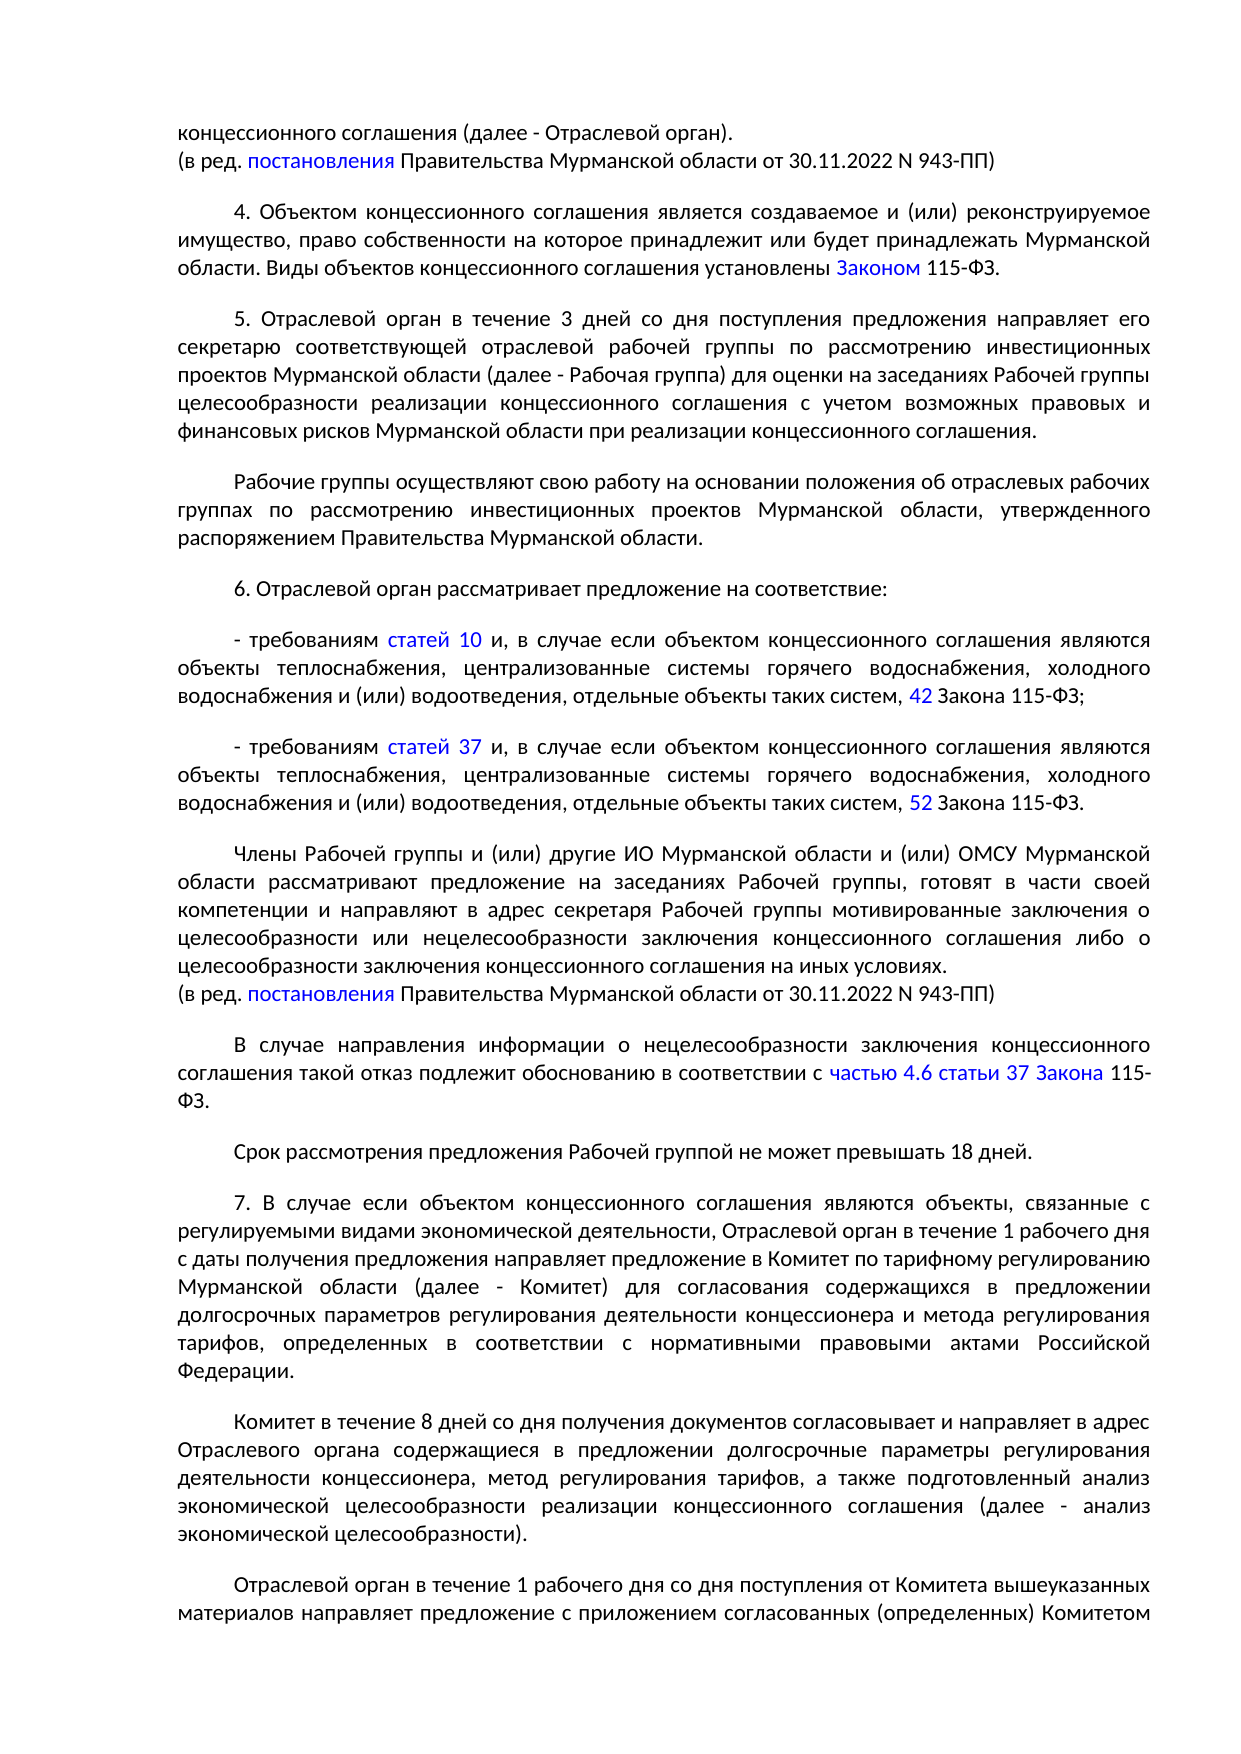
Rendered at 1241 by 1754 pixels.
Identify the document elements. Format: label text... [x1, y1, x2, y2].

text Рабочие группы осуществляют свою работу на основании положения об отраслевых рабочих группах по рассмотрению инвестиционных проектов Мурманской области, утвержденного распоряжением Правительства Мурманской области. [177, 467, 1152, 551]
text 4. Объектом концессионного соглашения является создаваемое и (или) реконструируемое имущество, право собственности на которое принадлежит или будет принадлежать Мурманской области. Виды объектов концессионного соглашения установлены Законом 115-ФЗ. [177, 197, 1152, 281]
text 7. В случае если объектом концессионного соглашения являются объекты, связанные с регулируемыми видами экономической деятельности, Отраслевой орган в течение 1 рабочего дня с даты получения предложения направляет предложение в Комитет по тарифному регулированию Мурманской области (далее - Комитет) для согласования содержащихся в предложении долгосрочных параметров регулирования деятельности концессионера и метода регулирования тарифов, определенных в соответствии с нормативными правовыми актами Российской Федерации. [177, 1188, 1152, 1384]
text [177, 1570, 1152, 1626]
text Члены Рабочей группы и (или) другие ИО Мурманской области и (или) ОМСУ Мурманской области рассматривают предложение на заседаниях Рабочей группы, готовят в части своей компетенции и направляют в адрес секретаря Рабочей группы мотивированные заключения о целесообразности или нецелесообразности заключения концессионного соглашения либо о целесообразности заключения концессионного соглашения на иных условиях. [177, 839, 1152, 979]
text - требованиям статей 37 и, в случае если объектом концессионного соглашения являются объекты теплоснабжения, централизованные системы горячего водоснабжения, холодного водоснабжения и (или) водоотведения, отдельные объекты таких систем, 52 Закона 115-ФЗ. [177, 732, 1152, 816]
text Срок рассмотрения предложения Рабочей группой не может превышать 18 дней. [177, 1137, 1152, 1165]
text - требованиям статей 10 и, в случае если объектом концессионного соглашения являются объекты теплоснабжения, централизованные системы горячего водоснабжения, холодного водоснабжения и (или) водоотведения, отдельные объекты таких систем, 42 Закона 115-ФЗ; [177, 625, 1152, 709]
text Комитет в течение 8 дней со дня получения документов согласовывает и направляет в адрес Отраслевого органа содержащиеся в предложении долгосрочные параметры регулирования деятельности концессионера, метод регулирования тарифов, а также подготовленный анализ экономической целесообразности реализации концессионного соглашения (далее - анализ экономической целесообразности). [177, 1407, 1152, 1547]
text 5. Отраслевой орган в течение 3 дней со дня поступления предложения направляет его секретарю соответствующей отраслевой рабочей группы по рассмотрению инвестиционных проектов Мурманской области (далее - Рабочая группа) для оценки на заседаниях Рабочей группы целесообразности реализации концессионного соглашения с учетом возможных правовых и финансовых рисков Мурманской области при реализации концессионного соглашения. [177, 304, 1152, 444]
text В случае направления информации о нецелесообразности заключения концессионного соглашения такой отказ подлежит обоснованию в соответствии с частью 4.6 статьи 37 Закона 115-ФЗ. [177, 1030, 1152, 1114]
text 6. Отраслевой орган рассматривает предложение на соответствие: [177, 574, 1152, 602]
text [177, 118, 1152, 146]
text (в ред. постановления Правительства Мурманской области от 30.11.2022 N 943-ПП) [177, 979, 1152, 1007]
text (в ред. постановления Правительства Мурманской области от 30.11.2022 N 943-ПП) [177, 146, 1152, 174]
